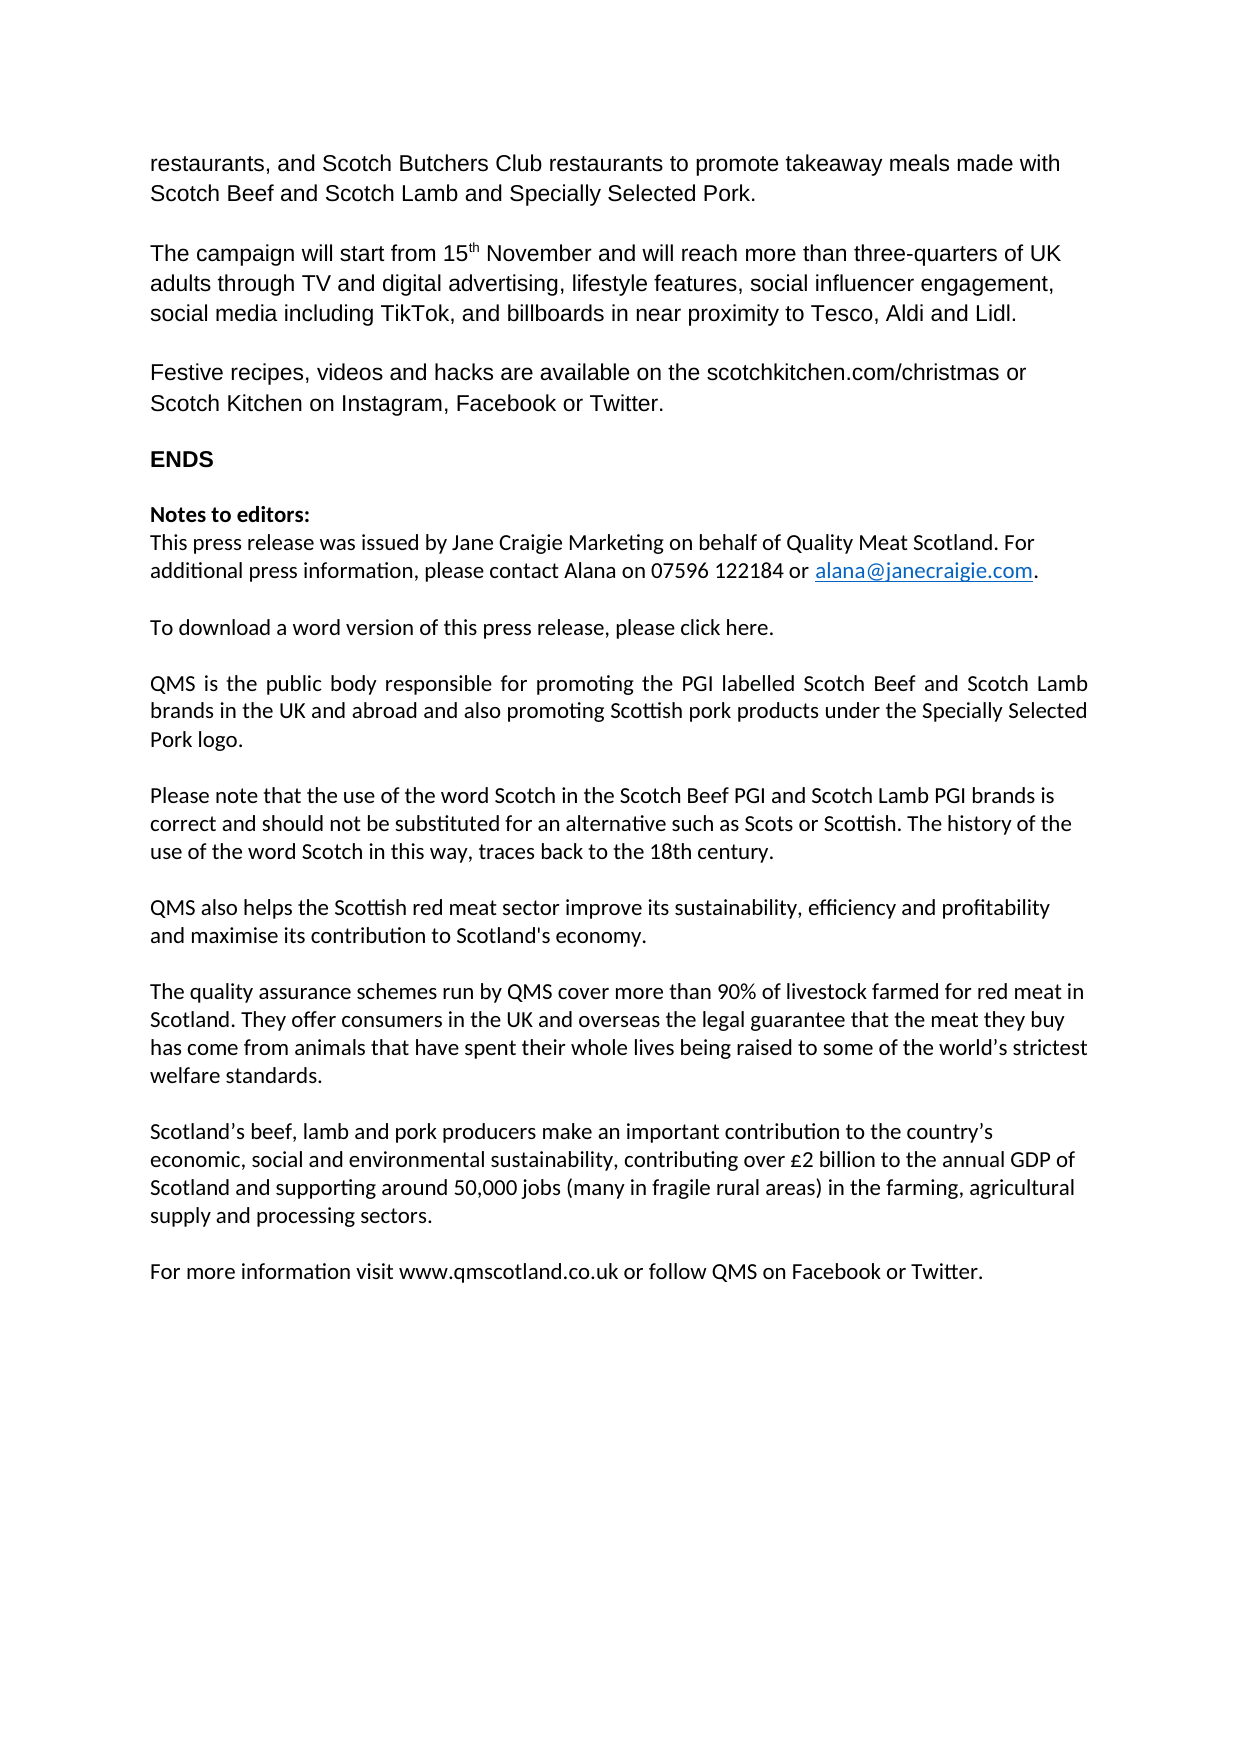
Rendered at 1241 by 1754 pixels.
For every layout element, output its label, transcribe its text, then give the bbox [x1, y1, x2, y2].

text QMS also helps the Scottish red meat sector improve its sustainability, efficiency and profitability and maximise its contribution to Scotland's economy. [150, 893, 1090, 949]
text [150, 150, 1090, 207]
text For more information visit www.qmscotland.co.uk or follow QMS on Facebook or Twitter. [150, 1257, 1090, 1285]
text ENDS [150, 446, 1090, 472]
text This press release was issued by Jane Craigie Marketing on behalf of Quality Meat Scotland. For additional press information, please contact Alana on 07596 122184 or alana@janecraigie.com. [150, 528, 1090, 584]
text QMS is the public body responsible for promoting the PGI labelled Scotch Beef and Scotch Lamb brands in the UK and abroad and also promoting Scottish pork products under the Specially Selected Pork logo. [150, 669, 1090, 753]
text Please note that the use of the word Scotch in the Scotch Beef PGI and Scotch Lamb PGI brands is correct and should not be substituted for an alternative such as Scots or Scottish. The history of the use of the word Scotch in this way, traces back to the 18th century. [150, 781, 1090, 865]
text The campaign will start from 15th November and will reach more than three-quarters of UK adults through TV and digital advertising, lifestyle features, social influencer engagement, social media including TikTok, and billboards in near proximity to Tesco, Aldi and Lidl. [150, 239, 1090, 326]
text The quality assurance schemes run by QMS cover more than 90% of livestock farmed for red meat in Scotland. They offer consumers in the UK and overseas the legal guarantee that the meat they buy has come from animals that have spent their whole lives being raised to some of the world’s strictest welfare standards. [150, 977, 1090, 1089]
text To download a word version of this press release, please click here. [150, 613, 1090, 641]
text Scotland’s beef, lamb and pork producers make an important contribution to the country’s economic, social and environmental sustainability, contributing over £2 billion to the annual GDP of Scotland and supporting around 50,000 jobs (many in fragile rural areas) in the farming, agricultural supply and processing sectors. [150, 1117, 1090, 1229]
text Notes to editors: [150, 501, 1090, 528]
text Festive recipes, videos and hacks are available on the scotchkitchen.com/christmas or Scotch Kitchen on Instagram, Facebook or Twitter. [150, 359, 1090, 416]
